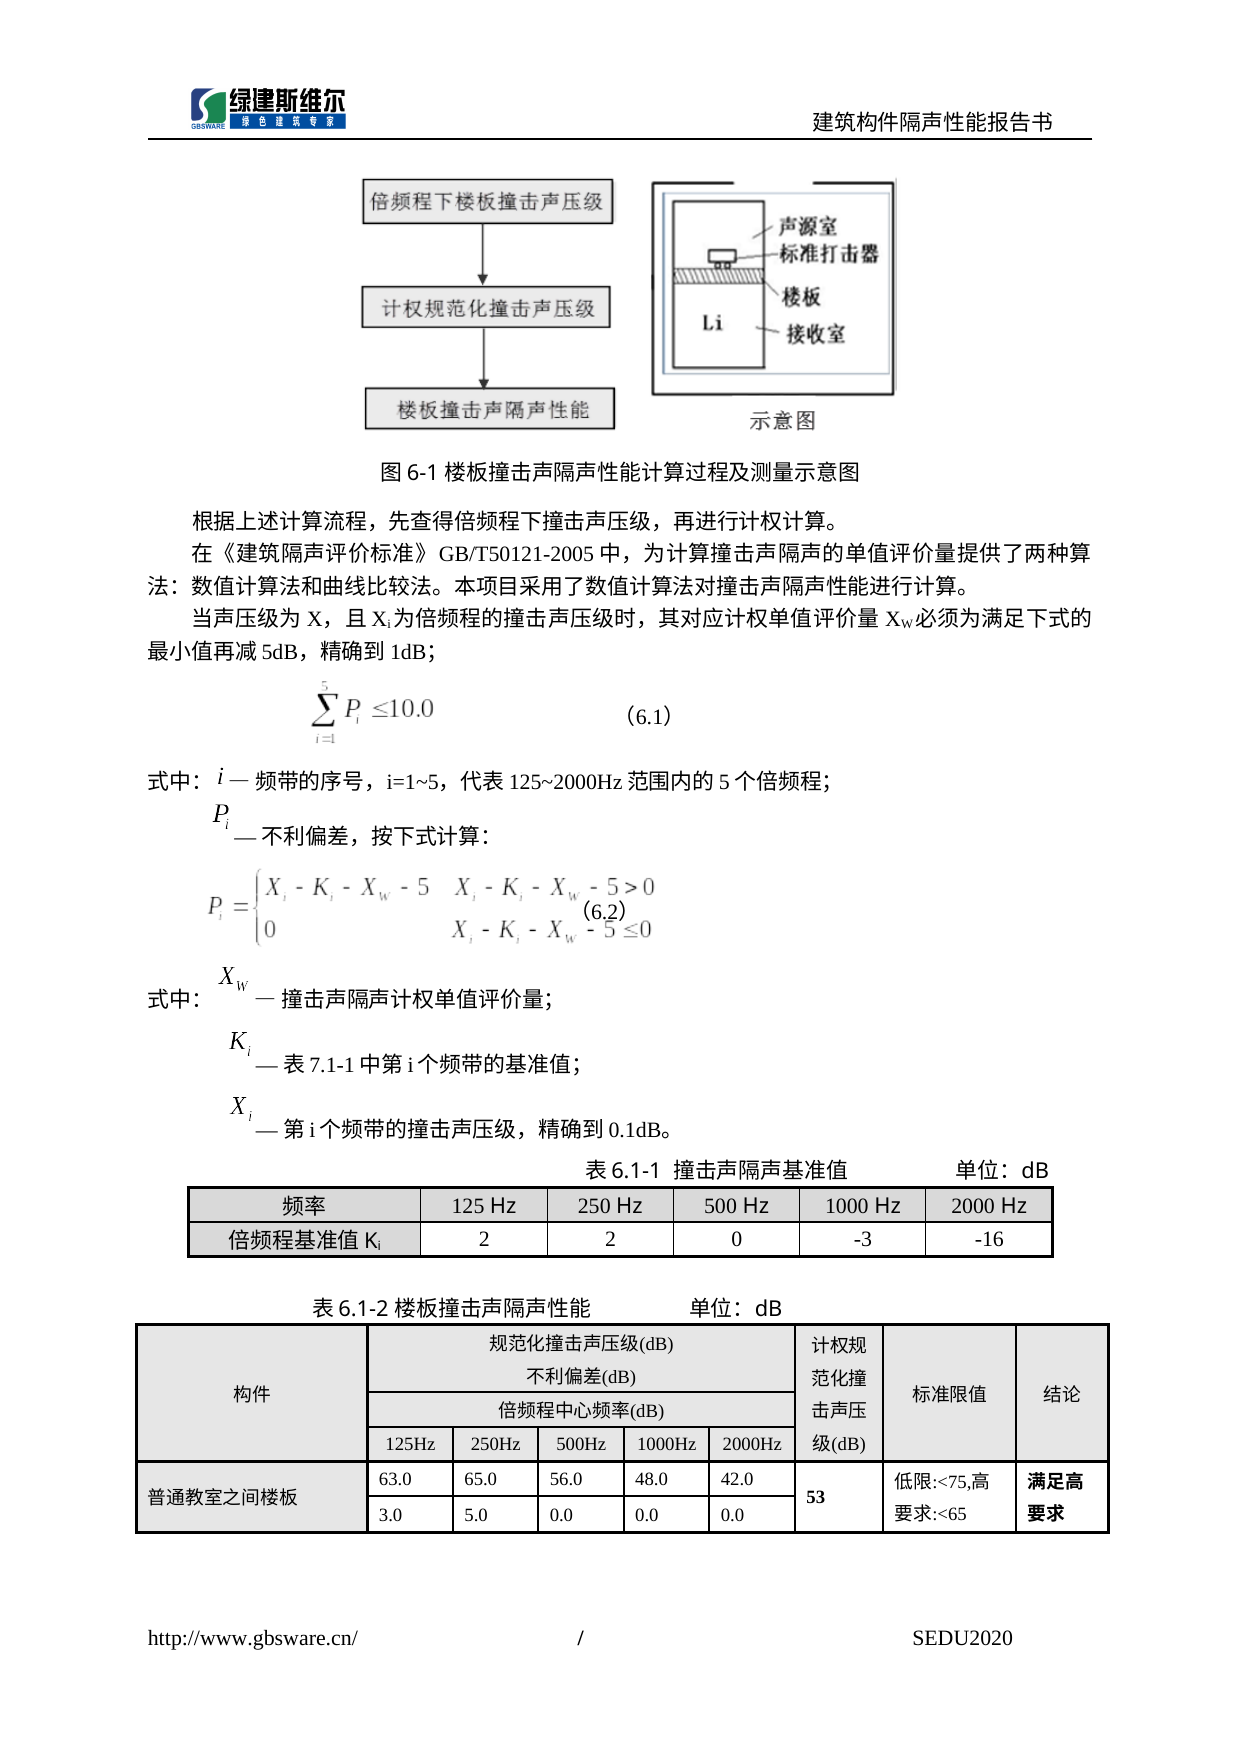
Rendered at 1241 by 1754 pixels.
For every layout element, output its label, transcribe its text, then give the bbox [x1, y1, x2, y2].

table_cell 56.0 [539, 1463, 623, 1495]
table_cell 0 [674, 1223, 799, 1255]
table_cell -16 [926, 1223, 1051, 1255]
table_cell 倍频程中心频率(dB) [369, 1393, 794, 1426]
table_header 500 Hz [674, 1189, 799, 1221]
table_header 构件 [138, 1326, 366, 1460]
text 根据上述计算流程，先查得倍频程下撞击声压级，再进行计权计算。 [148, 503, 1092, 536]
picture [187, 88, 347, 130]
table_cell 125Hz [369, 1428, 452, 1460]
table_cell 满足高要求 [1017, 1463, 1107, 1531]
table_header 标准限值 [884, 1326, 1015, 1460]
table_cell 2 [548, 1223, 673, 1255]
table_header 规范化撞击声压级(dB) 不利偏差(dB) [369, 1326, 794, 1391]
table_header 1000 Hz [800, 1189, 925, 1221]
text 式中：— 撞击声隔声计权单值评价量； [148, 958, 1092, 1023]
table_cell 3.0 [369, 1497, 452, 1531]
table_cell 0.0 [539, 1497, 623, 1531]
text 表6.1-2 楼板撞击声隔声性能 单位：dB [148, 1291, 1049, 1323]
text — 表7.1-1中第i个频带的基准值； [148, 1023, 1092, 1088]
text （6.2） [258, 893, 1092, 926]
table_cell 53 [796, 1463, 882, 1531]
table_cell 48.0 [625, 1463, 708, 1495]
text （6.1） [236, 698, 1092, 731]
table_header 计权规范化撞击声压级(dB) [796, 1326, 882, 1460]
text 式中：— 频带的序号，i=1~5，代表125~2000Hz范围内的5个倍频程； [148, 763, 1092, 796]
text — 不利偏差，按下式计算： [148, 796, 1092, 861]
table_cell 250Hz [454, 1428, 537, 1460]
table_cell 1000Hz [625, 1428, 708, 1460]
table_cell 0.0 [625, 1497, 708, 1531]
table_cell 低限:<75,高要求:<65 [884, 1463, 1015, 1531]
table_cell 普通教室之间楼板 [138, 1463, 366, 1531]
text 在《建筑隔声评价标准》GB/T50121-2005中，为计算撞击声隔声的单值评价量提供了两种算法：数值计算法和曲线比较法。本项目采用了数值计算法对撞击声隔声性能进行计算。 [148, 536, 1092, 601]
table_cell 63.0 [369, 1463, 452, 1495]
table_cell -3 [800, 1223, 925, 1255]
table_header 结论 [1017, 1326, 1107, 1460]
table_cell 倍频程基准值Ki [190, 1223, 420, 1255]
table_header 250 Hz [548, 1189, 673, 1221]
table_header 125 Hz [421, 1189, 547, 1221]
picture [338, 162, 917, 435]
text — 第i个频带的撞击声压级，精确到0.1dB。 [148, 1088, 1092, 1153]
table_header 频率 [190, 1189, 420, 1221]
table_cell 5.0 [454, 1497, 537, 1531]
text （6.2） [148, 893, 255, 926]
table_cell 2 [421, 1223, 547, 1255]
table_header 2000 Hz [926, 1189, 1051, 1221]
table_cell 65.0 [454, 1463, 537, 1495]
text 表6.1-1 撞击声隔声基准值 单位：dB [148, 1153, 1049, 1186]
table_cell 2000Hz [710, 1428, 794, 1460]
table_cell 500Hz [539, 1428, 623, 1460]
table_cell 0.0 [710, 1497, 794, 1531]
text 图6-1 楼板撞击声隔声性能计算过程及测量示意图 [148, 454, 1092, 487]
table_cell 42.0 [710, 1463, 794, 1495]
text 当声压级为X，且Xi为倍频程的撞击声压级时，其对应计权单值评价量XW必须为满足下式的最小值再减5dB，精确到1dB； [148, 601, 1092, 666]
